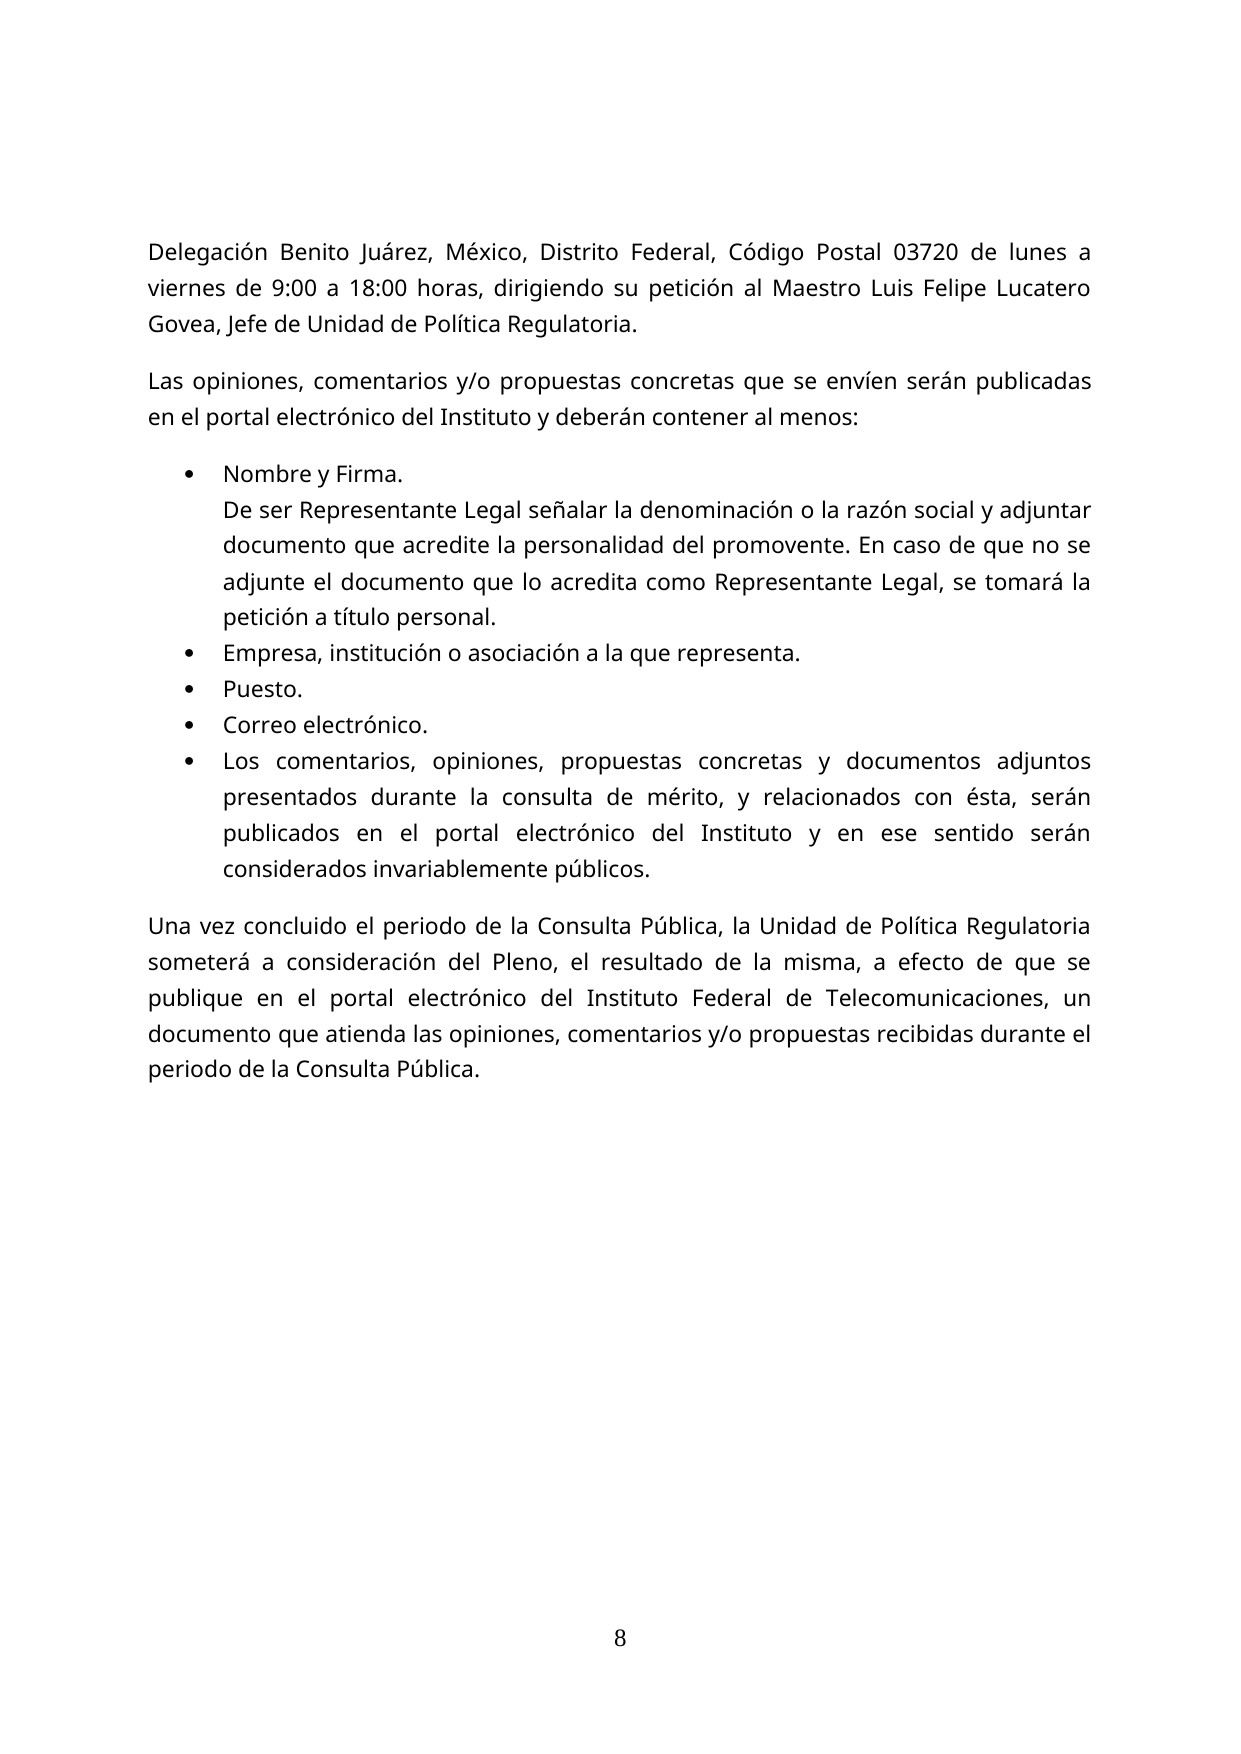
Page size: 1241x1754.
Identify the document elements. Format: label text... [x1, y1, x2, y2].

list Puesto. [185, 673, 1092, 704]
list Empresa, institución o asociación a la que representa. [185, 637, 1092, 668]
list Correo electrónico. [185, 709, 1092, 740]
list De ser Representante Legal señalar la denominación o la razón social y adjuntar documento que acredite la personalidad del promovente. En caso de que no se adjunte el documento que lo acredita como Representante Legal, se tomará la petición a título personal. [223, 493, 1092, 633]
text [148, 236, 1092, 339]
list Nombre y Firma. [185, 458, 1092, 489]
list Los comentarios, opiniones, propuestas concretas y documentos adjuntos presentados durante la consulta de mérito, y relacionados con ésta, serán publicados en el portal electrónico del Instituto y en ese sentido serán considerados invariablemente públicos. [185, 745, 1092, 884]
text Las opiniones, comentarios y/o propuestas concretas que se envíen serán publicadas en el portal electrónico del Instituto y deberán contener al menos: [148, 365, 1092, 432]
text Una vez concluido el periodo de la Consulta Pública, la Unidad de Política Regulatoria someterá a consideración del Pleno, el resultado de la misma, a efecto de que se publique en el portal electrónico del Instituto Federal de Telecomunicaciones, un documento que atienda las opiniones, comentarios y/o propuestas recibidas durante el periodo de la Consulta Pública. [148, 910, 1092, 1085]
